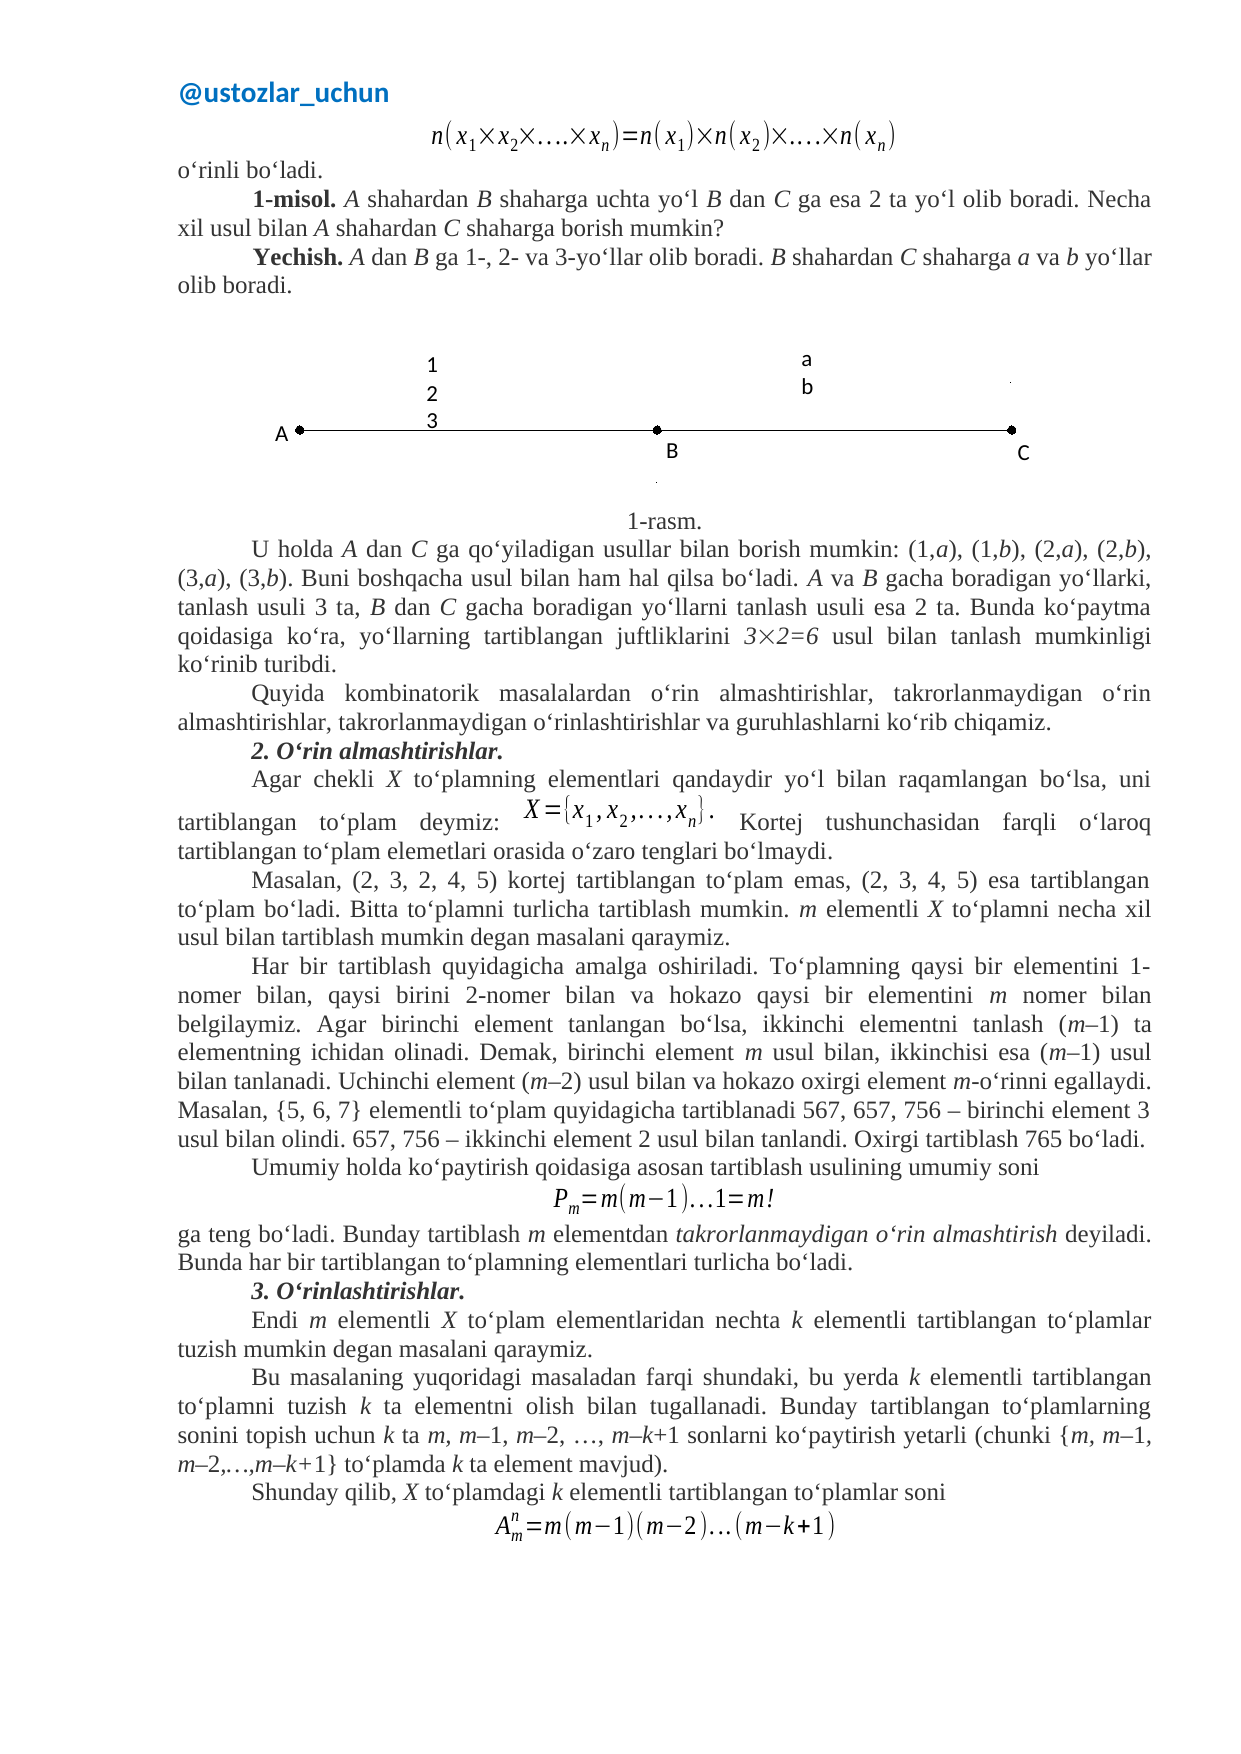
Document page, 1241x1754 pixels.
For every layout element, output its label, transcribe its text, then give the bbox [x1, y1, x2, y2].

text ga teng bo‘ladi. Bunday tartiblash m elementdan takrorlanmaydigan o‘rin almashtirish deyiladi. Bunda har bir tartiblangan to‘plamning elementlari turlicha bo‘ladi. [177, 1219, 1152, 1276]
text 3. O‘rinlashtirishlar. [177, 1276, 1152, 1305]
text 1-misol. A shahardan B shaharga uchta yo‘l B dan C ga esa 2 ta yo‘l olib boradi. Necha xil usul bilan A shahardan C shaharga borish mumkin? [177, 184, 1152, 242]
text 1-rasm. [177, 506, 1152, 534]
text Agar chekli X to‘plamning elementlari qandaydir yo‘l bilan raqamlangan bo‘lsa, uni tartiblangan to‘plam deymiz: Kortej tushunchasidan farqli o‘laroq tartiblangan to‘plam elemetlari orasida o‘zaro tenglari bo‘lmaydi. [177, 764, 1152, 865]
text Endi m elementli X to‘plam elementlaridan nechta k elementli tartiblangan to‘plamlar tuzish mumkin degan masalani qaraymiz. [177, 1305, 1152, 1362]
text Yechish. A dan B ga 1-, 2- va 3-yo‘llar olib boradi. B shahardan C shaharga a va b yo‘llar olib boradi. [177, 242, 1152, 299]
text o‘rinli bo‘ladi. [177, 156, 1152, 184]
text Masalan, (2, 3, 2, 4, 5) kortej tartiblangan to‘plam emas, (2, 3, 4, 5) esa tartiblangan to‘plam bo‘ladi. Bitta to‘plamni turlicha tartiblash mumkin. m elementli X to‘plamni necha xil usul bilan tartiblash mumkin degan masalani qaraymiz. [177, 865, 1152, 951]
text Shunday qilib, X to‘plamdagi k elementli tartiblangan to‘plamlar soni [177, 1477, 1152, 1506]
text U holda A dan C ga qo‘yiladigan usullar bilan borish mumkin: (1,a), (1,b), (2,a), (2,b), (3,a), (3,b). Buni boshqacha usul bilan ham hal qilsa bo‘ladi. A va B gacha boradigan yo‘llarki, tanlash usuli 3 ta, B dan C gacha boradigan yo‘llarni tanlash usuli esa 2 ta. Bunda ko‘paytma qoidasiga ko‘ra, yo‘llarning tartiblangan juftliklarini 32=6 usul bilan tanlash mumkinligi ko‘rinib turibdi. [177, 534, 1152, 678]
text Bu masalaning yuqoridagi masaladan farqi shundaki, bu yerda k elementli tartiblangan to‘plamni tuzish k ta elementni olish bilan tugallanadi. Bunday tartiblangan to‘plamlarning sonini topish uchun k ta m, m–1, m–2, …, m–k+1 sonlarni ko‘paytirish yetarli (chunki {m, m–1, m–2,…,m–k+1} to‘plamda k ta element mavjud). [177, 1362, 1152, 1477]
text Quyida kombinatorik masalalardan o‘rin almashtirishlar, takrorlanmaydigan o‘rin almashtirishlar, takrorlanmaydigan o‘rinlashtirishlar va guruhlashlarni ko‘rib chiqamiz. [177, 678, 1152, 736]
text 2. O‘rin almashtirishlar. [177, 736, 1152, 764]
text Umumiy holda ko‘paytirish qoidasiga asosan tartiblash usulining umumiy soni [177, 1152, 1152, 1181]
text Har bir tartiblash quyidagicha amalga oshiriladi. To‘plamning qaysi bir elementini 1-nomer bilan, qaysi birini 2-nomer bilan va hokazo qaysi bir elementini m nomer bilan belgilaymiz. Agar birinchi element tanlangan bo‘lsa, ikkinchi elementni tanlash (m–1) ta elementning ichidan olinadi. Demak, birinchi element m usul bilan, ikkinchisi esa (m–1) usul bilan tanlanadi. Uchinchi element (m–2) usul bilan va hokazo oxirgi element m-o‘rinni egallaydi. Masalan, {5, 6, 7} elementli to‘plam quyidagicha tartiblanadi 567, 657, 756 – birinchi element 3 usul bilan olindi. 657, 756 – ikkinchi element 2 usul bilan tanlandi. Oxirgi tartiblash 765 bo‘ladi. [177, 951, 1152, 1152]
